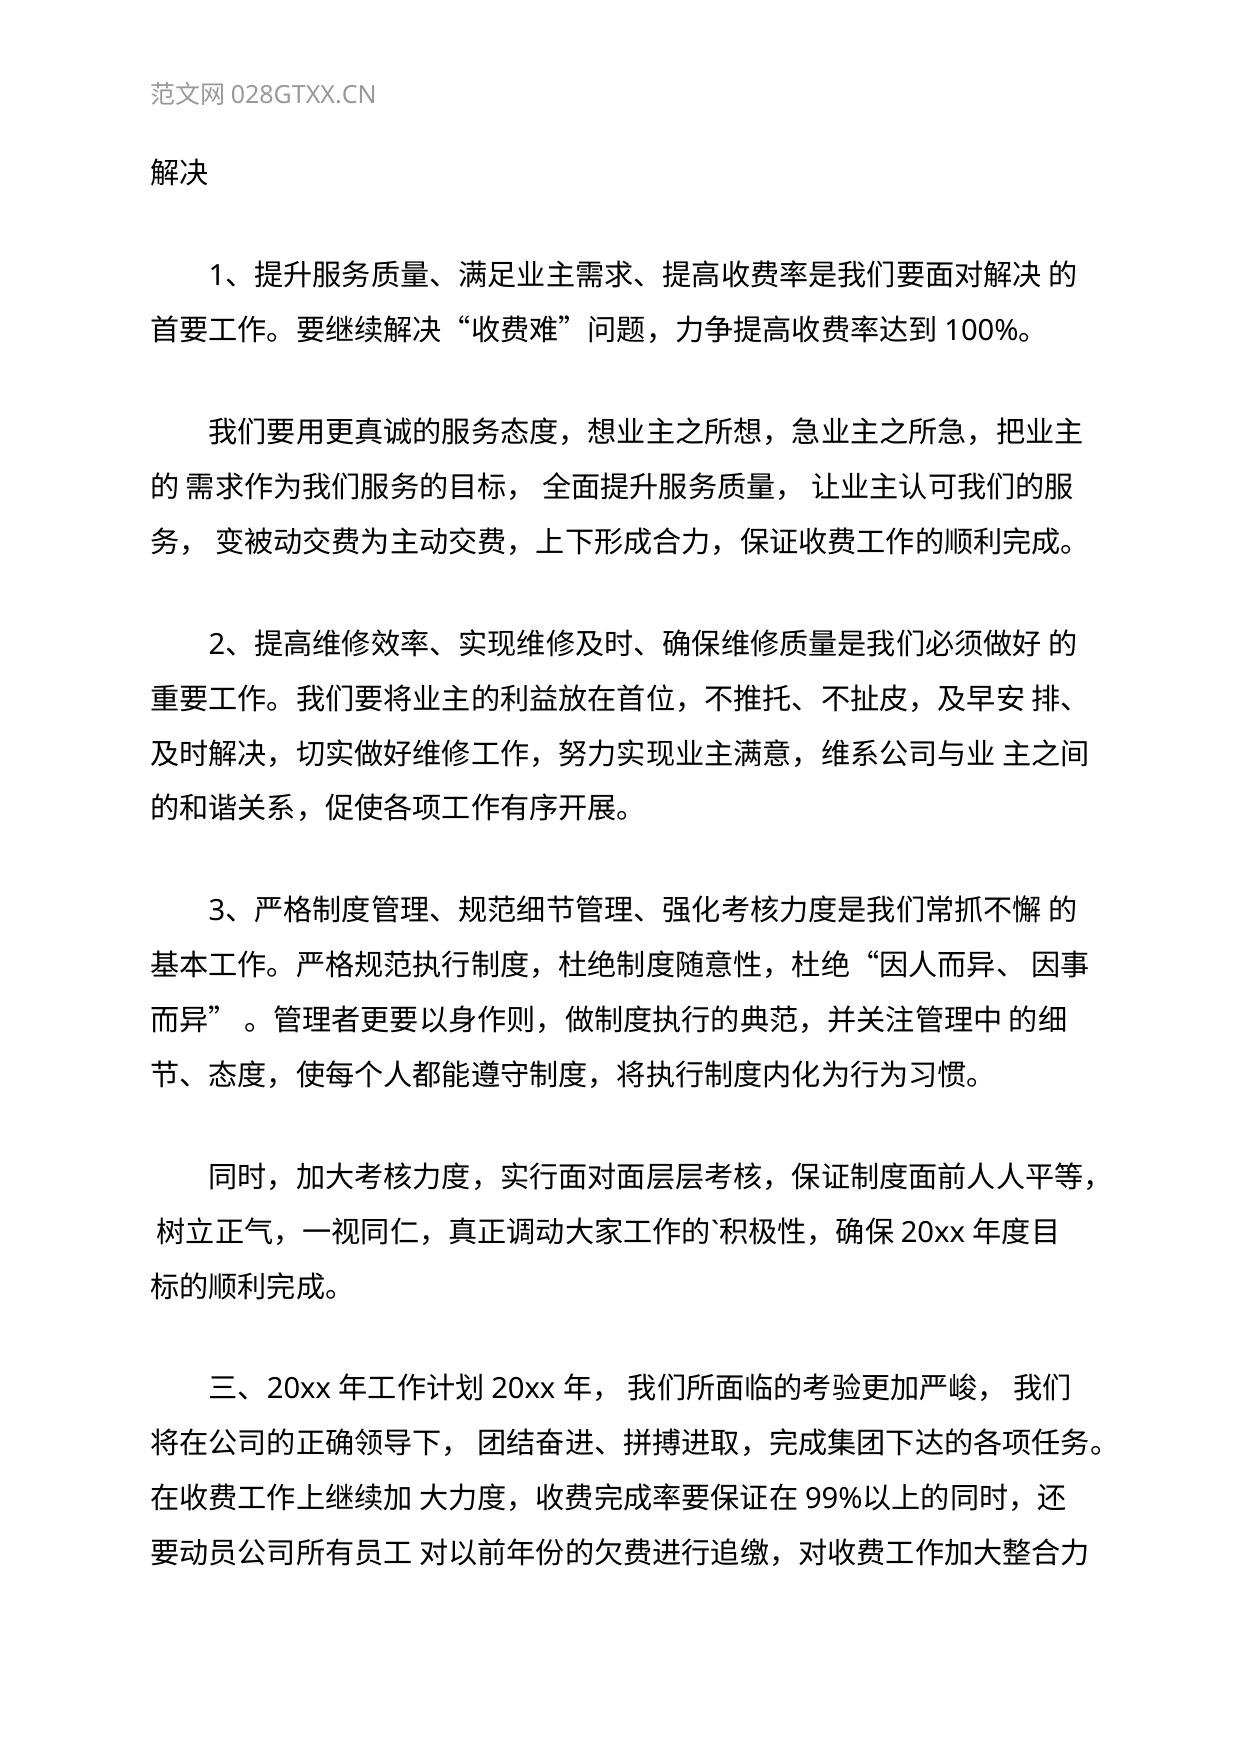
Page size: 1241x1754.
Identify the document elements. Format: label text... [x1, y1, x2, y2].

text 2、提高维修效率、实现维修及时、确保维修质量是我们必须做好 的重要工作。我们要将业主的利益放在首位，不推托、不扯皮，及早安 排、及时解决，切实做好维修工作，努力实现业主满意，维系公司与业 主之间的和谐关系，促使各项工作有序开展。 [150, 620, 1090, 827]
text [150, 1365, 1090, 1572]
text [150, 150, 1090, 192]
text 我们要用更真诚的服务态度，想业主之所想，急业主之所急，把业主的 需求作为我们服务的目标， 全面提升服务质量， 让业主认可我们的服务， 变被动交费为主动交费，上下形成合力，保证收费工作的顺利完成。 [150, 409, 1090, 561]
text 3、严格制度管理、规范细节管理、强化考核力度是我们常抓不懈 的基本工作。严格规范执行制度，杜绝制度随意性，杜绝“因人而异、 因事而异” 。管理者更要以身作则，做制度执行的典范，并关注管理中 的细节、态度，使每个人都能遵守制度，将执行制度内化为行为习惯。 [150, 887, 1090, 1094]
text 同时，加大考核力度，实行面对面层层考核，保证制度面前人人平等， 树立正气，一视同仁，真正调动大家工作的`积极性，确保 20xx 年度目 标的顺利完成。 [150, 1153, 1090, 1306]
text 1、提升服务质量、满足业主需求、提高收费率是我们要面对解决 的首要工作。要继续解决“收费难”问题，力争提高收费率达到 100%。 [150, 252, 1090, 349]
